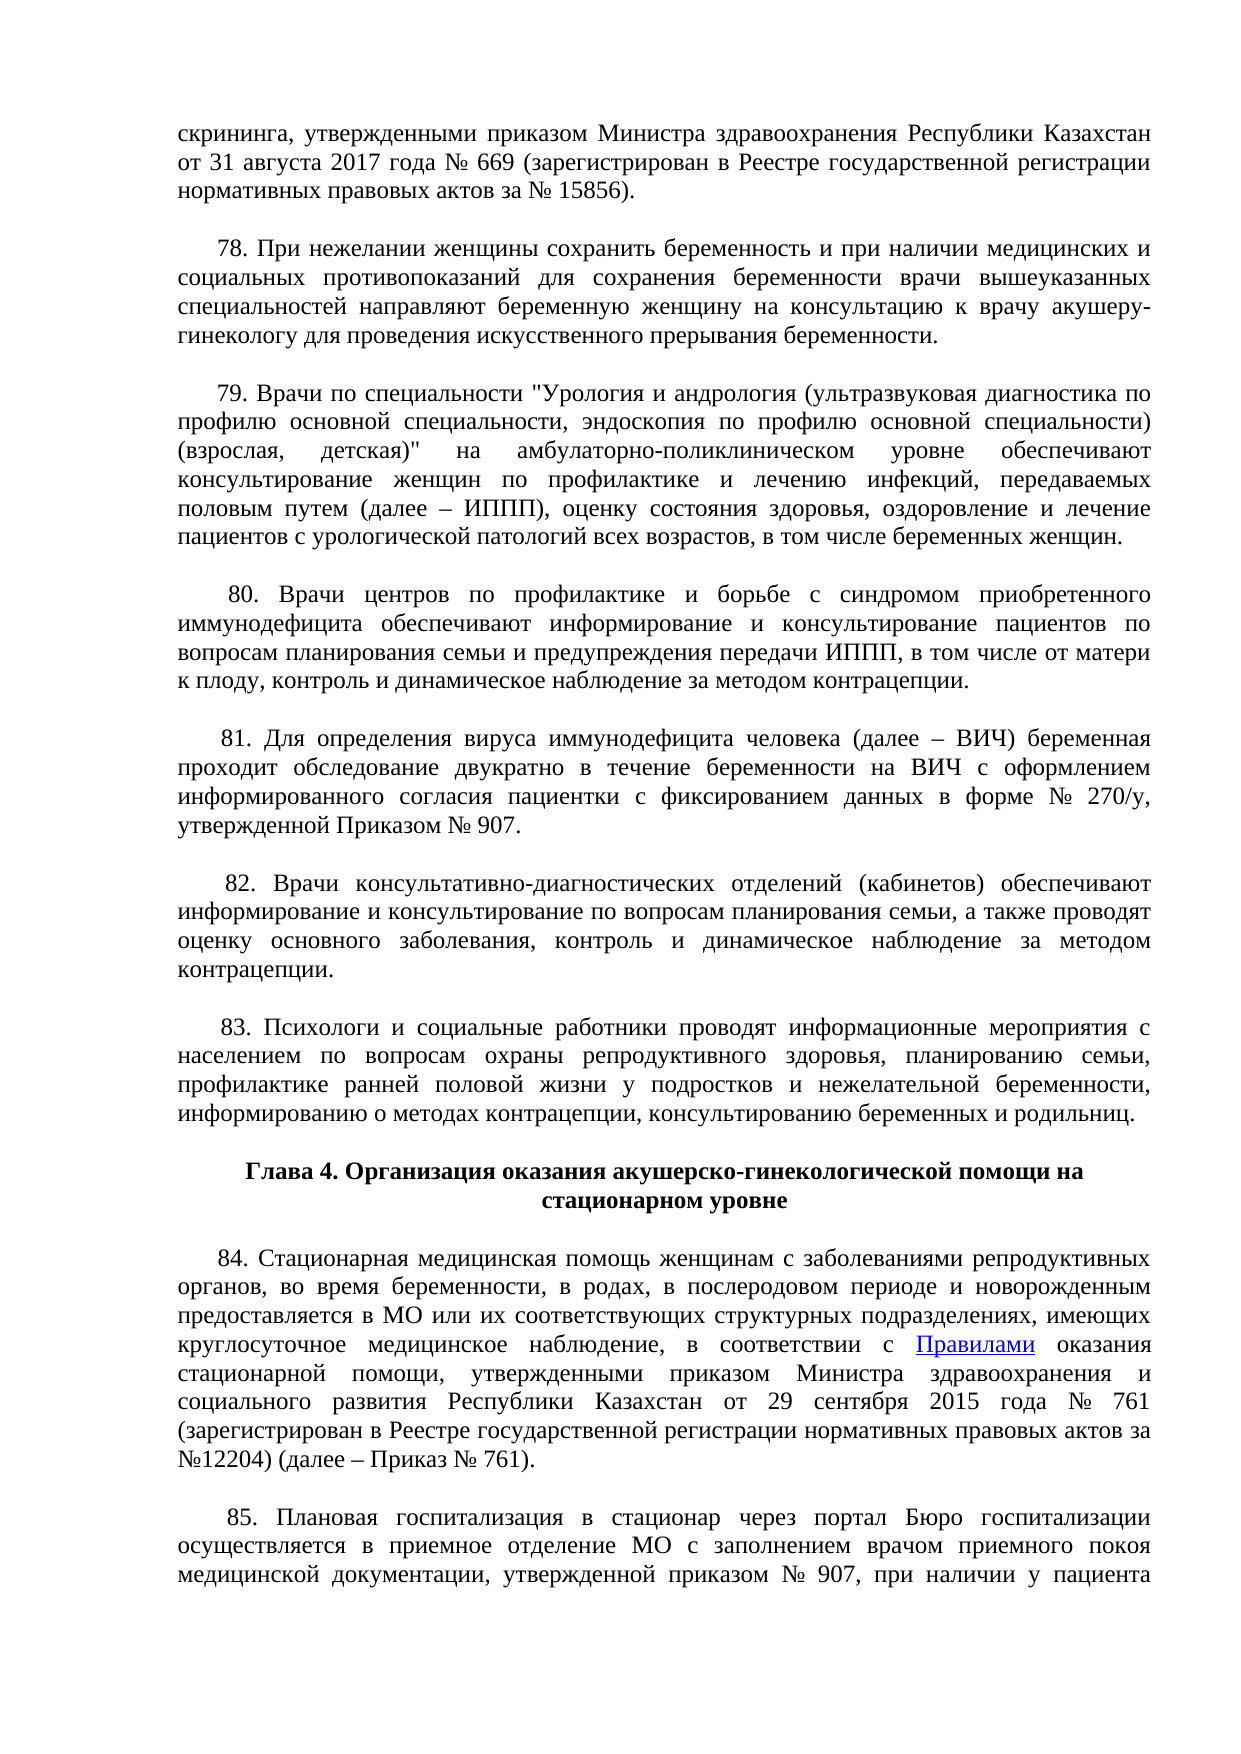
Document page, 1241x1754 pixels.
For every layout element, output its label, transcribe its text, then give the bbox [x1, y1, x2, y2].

text 79. Врачи по специальности "Урология и андрология (ультразвуковая диагностика по профилю основной специальности, эндоскопия по профилю основной специальности) (взрослая, детская)" на амбулаторно-поликлиническом уровне обеспечивают консультирование женщин по профилактике и лечению инфекций, передаваемых половым путем (далее – ИППП), оценку состояния здоровья, оздоровление и лечение пациентов с урологической патологий всех возрастов, в том числе беременных женщин. [177, 378, 1152, 550]
text 84. Стационарная медицинская помощь женщинам с заболеваниями репродуктивных органов, во время беременности, в родах, в послеродовом периоде и новорожденным предоставляется в МО или их соответствующих структурных подразделениях, имеющих круглосуточное медицинское наблюдение, в соответствии с Правилами оказания стационарной помощи, утвержденными приказом Министра здравоохранения и социального развития Республики Казахстан от 29 сентября 2015 года № 761 (зарегистрирован в Реестре государственной регистрации нормативных правовых актов за №12204) (далее – Приказ № 761). [177, 1243, 1152, 1473]
text 83. Психологи и социальные работники проводят информационные мероприятия с населением по вопросам охраны репродуктивного здоровья, планированию семьи, профилактике ранней половой жизни у подростков и нежелательной беременности, информированию о методах контрацепции, консультированию беременных и родильниц. [177, 1012, 1152, 1127]
text 80. Врачи центров по профилактике и борьбе с синдромом приобретенного иммунодефицита обеспечивают информирование и консультирование пациентов по вопросам планирования семьи и предупреждения передачи ИППП, в том числе от матери к плоду, контроль и динамическое наблюдение за методом контрацепции. [177, 579, 1152, 694]
text 81. Для определения вируса иммунодефицита человека (далее – ВИЧ) беременная проходит обследование двукратно в течение беременности на ВИЧ с оформлением информированного согласия пациентки с фиксированием данных в форме № 270/у, утвержденной Приказом № 907. [177, 723, 1152, 838]
text 82. Врачи консультативно-диагностических отделений (кабинетов) обеспечивают информирование и консультирование по вопросам планирования семьи, а также проводят оценку основного заболевания, контроль и динамическое наблюдение за методом контрацепции. [177, 868, 1152, 983]
text Глава 4. Организация оказания акушерско-гинекологической помощи на стационарном уровне [177, 1156, 1152, 1213]
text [177, 118, 1152, 204]
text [177, 1502, 1152, 1588]
text 78. При нежелании женщины сохранить беременность и при наличии медицинских и социальных противопоказаний для сохранения беременности врачи вышеуказанных специальностей направляют беременную женщину на консультацию к врачу акушеру-гинекологу для проведения искусственного прерывания беременности. [177, 233, 1152, 348]
